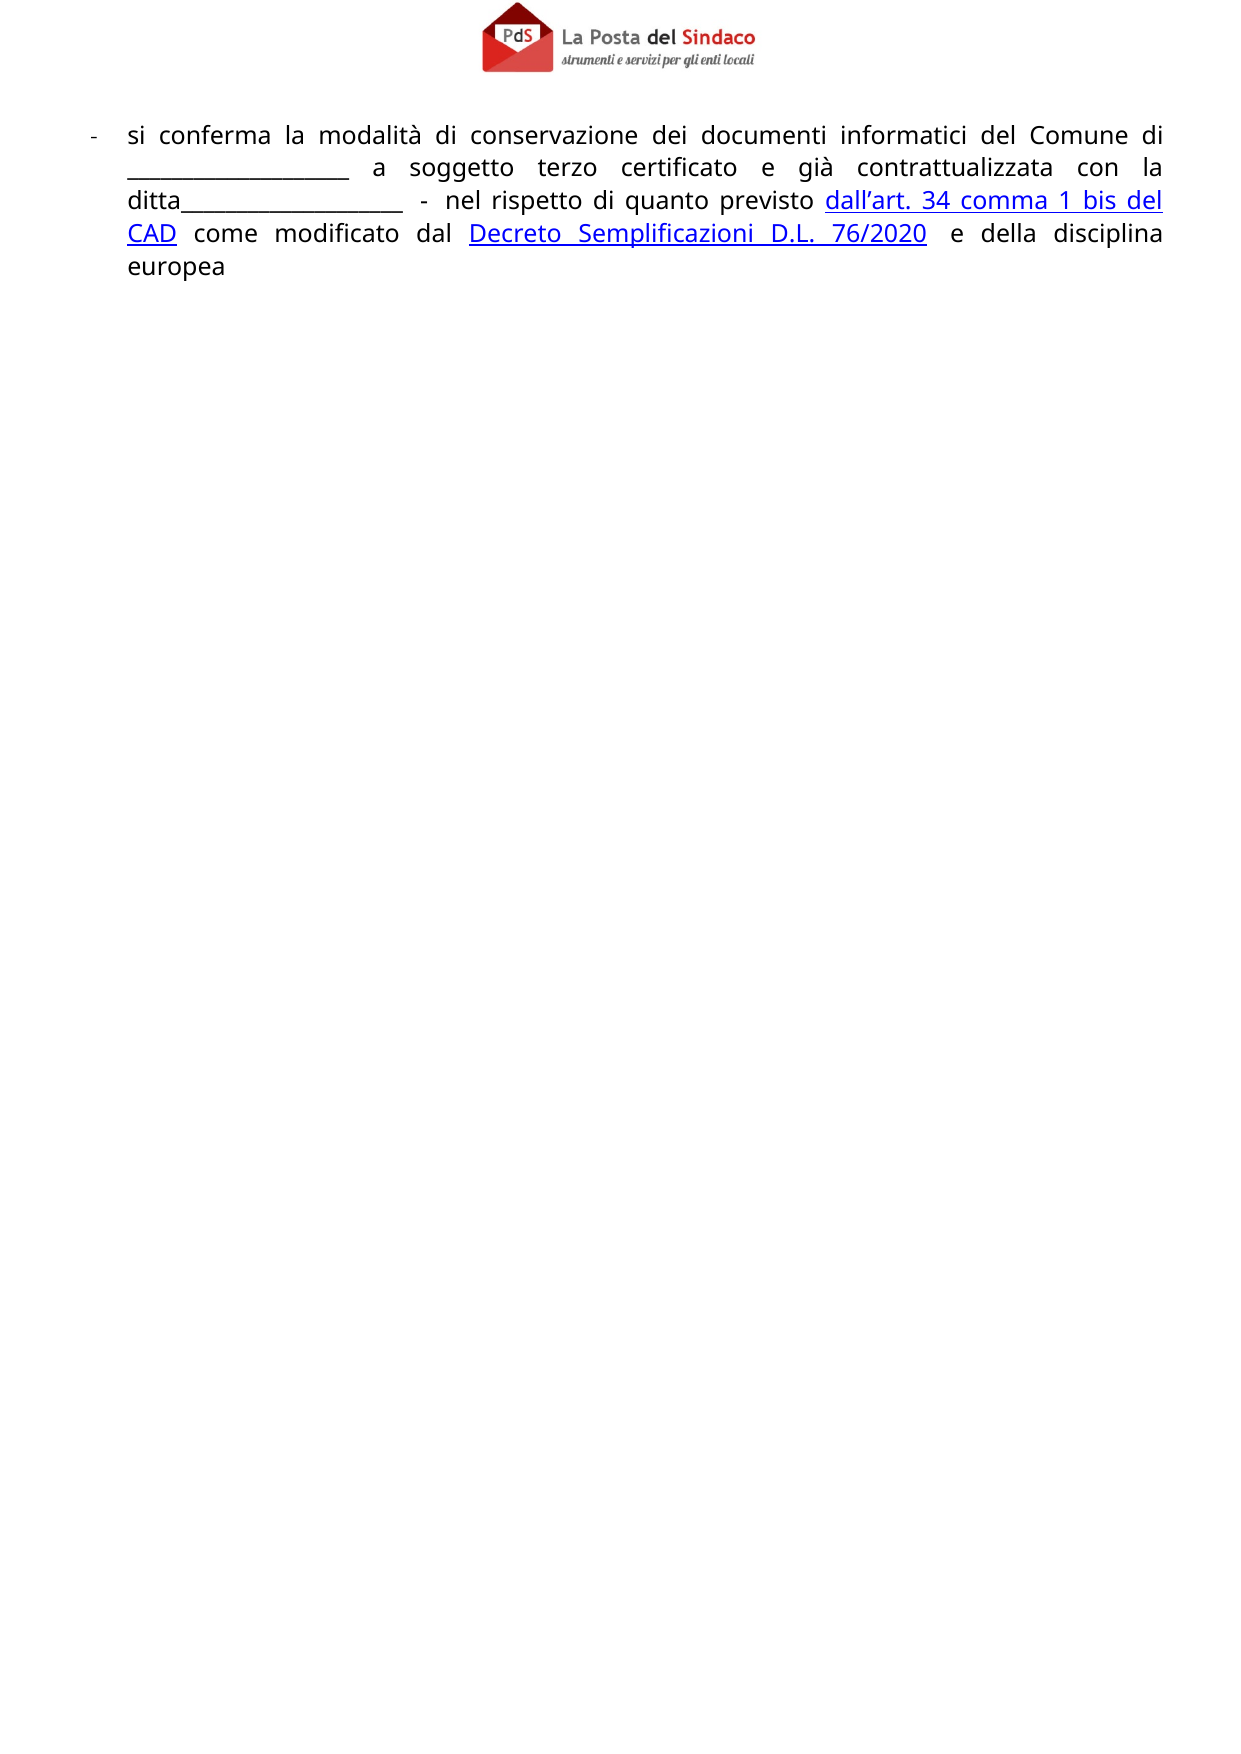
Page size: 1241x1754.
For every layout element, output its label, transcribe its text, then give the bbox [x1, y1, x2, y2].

picture [478, 0, 762, 76]
list si conferma la modalità di conservazione dei documenti informatici del Comune di ____________________ a soggetto terzo certificato e già contrattualizzata con la ditta____________________ - nel rispetto di quanto previsto dall’art. 34 comma 1 bis del CAD come modificato dal Decreto Semplificazioni D.L. 76/2020 e della disciplina europea [89, 119, 1163, 282]
